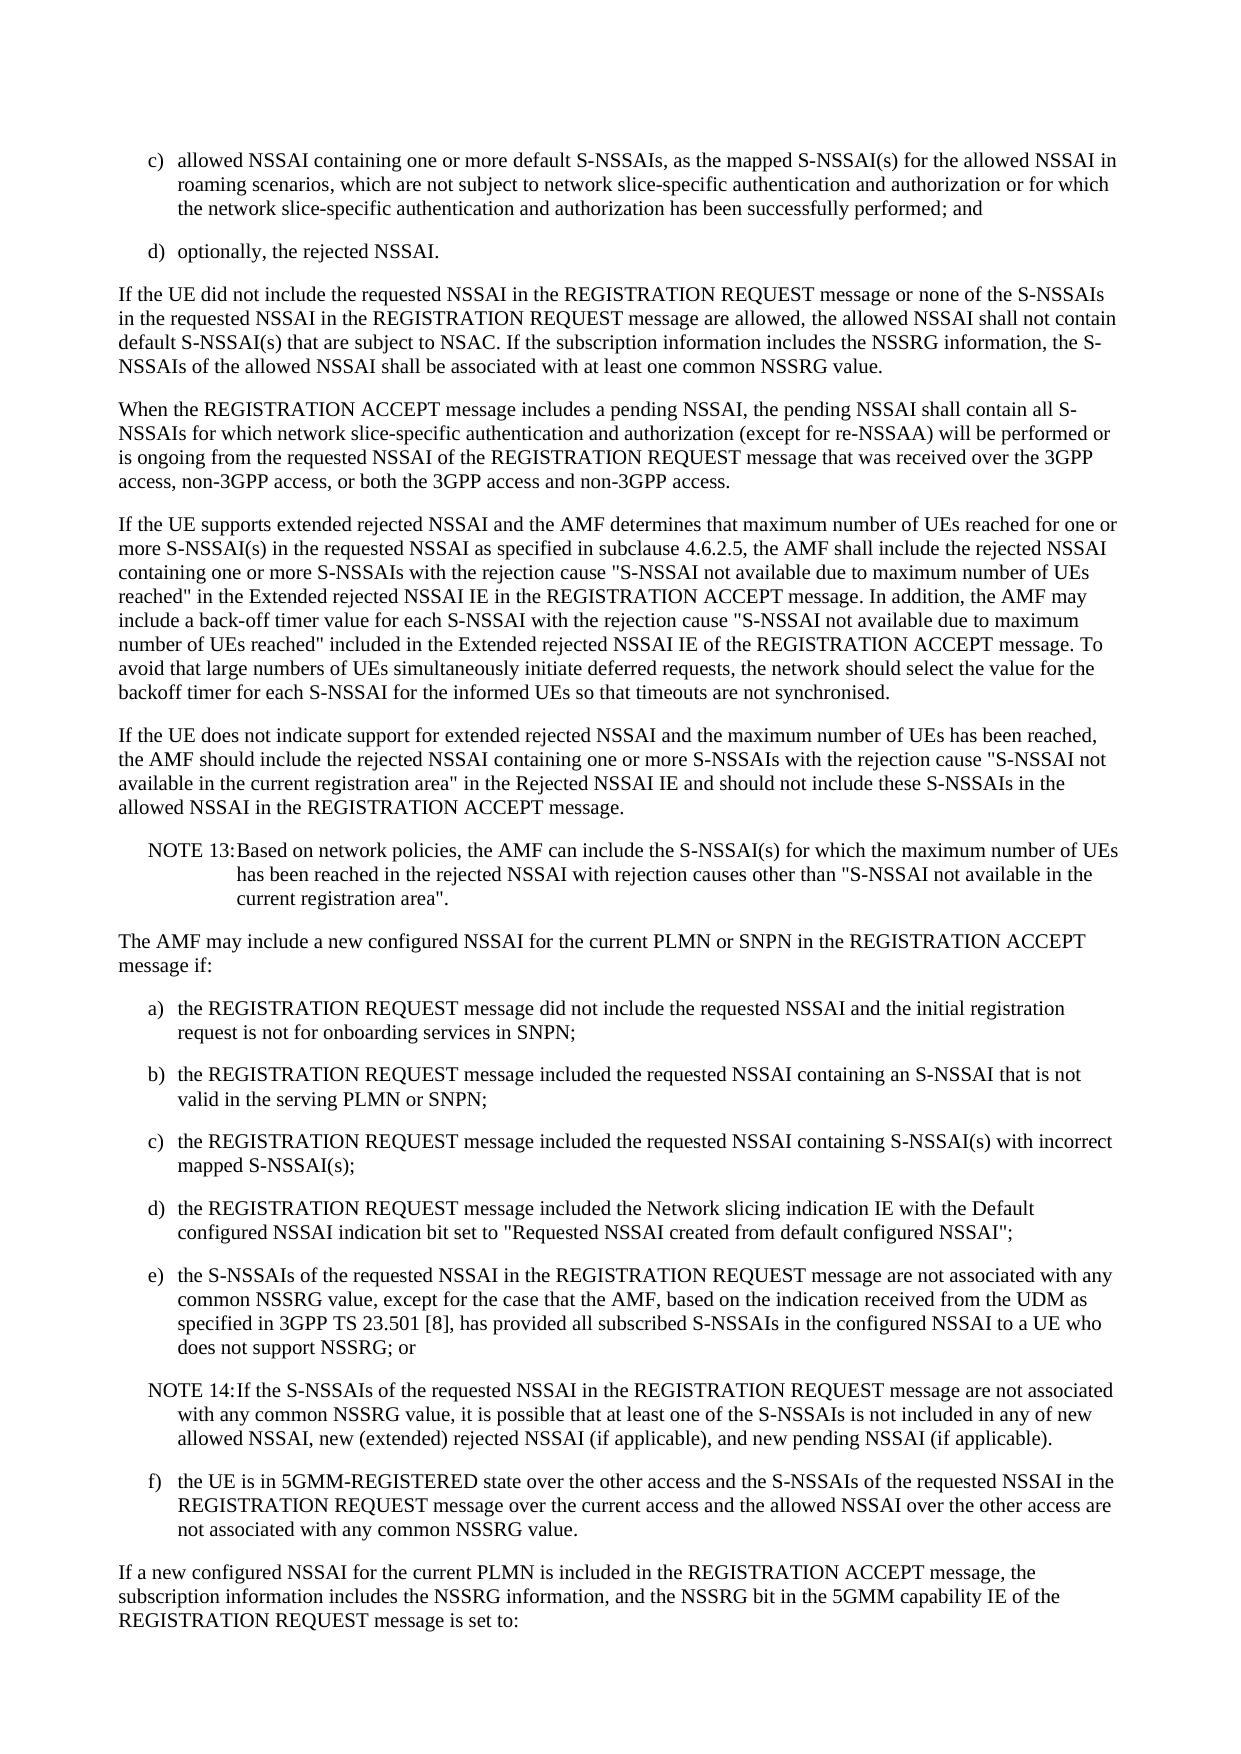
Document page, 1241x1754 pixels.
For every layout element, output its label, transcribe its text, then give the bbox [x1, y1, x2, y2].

text b) the REGISTRATION REQUEST message included the requested NSSAI containing an S-NSSAI that is not valid in the serving PLMN or SNPN; [148, 1062, 1122, 1111]
text d) the REGISTRATION REQUEST message included the Network slicing indication IE with the Default configured NSSAI indication bit set to "Requested NSSAI created from default configured NSSAI"; [148, 1196, 1122, 1244]
text c) the REGISTRATION REQUEST message included the requested NSSAI containing S-NSSAI(s) with incorrect mapped S-NSSAI(s); [148, 1129, 1122, 1177]
text If the UE supports extended rejected NSSAI and the AMF determines that maximum number of UEs reached for one or more S-NSSAI(s) in the requested NSSAI as specified in subclause 4.6.2.5, the AMF shall include the rejected NSSAI containing one or more S-NSSAIs with the rejection cause "S-NSSAI not available due to maximum number of UEs reached" in the Extended rejected NSSAI IE in the REGISTRATION ACCEPT message. In addition, the AMF may include a back-off timer value for each S-NSSAI with the rejection cause "S-NSSAI not available due to maximum number of UEs reached" included in the Extended rejected NSSAI IE of the REGISTRATION ACCEPT message. To avoid that large numbers of UEs simultaneously initiate deferred requests, the network should select the value for the backoff timer for each S-NSSAI for the informed UEs so that timeouts are not synchronised. [118, 511, 1122, 704]
text If the UE did not include the requested NSSAI in the REGISTRATION REQUEST message or none of the S-NSSAIs in the requested NSSAI in the REGISTRATION REQUEST message are allowed, the allowed NSSAI shall not contain default S-NSSAI(s) that are subject to NSAC. If the subscription information includes the NSSRG information, the S-NSSAIs of the allowed NSSAI shall be associated with at least one common NSSRG value. [118, 281, 1122, 378]
text NOTE 13: Based on network policies, the AMF can include the S-NSSAI(s) for which the maximum number of UEs has been reached in the rejected NSSAI with rejection causes other than "S-NSSAI not available in the current registration area". [148, 838, 1122, 910]
text f) the UE is in 5GMM-REGISTERED state over the other access and the S-NSSAIs of the requested NSSAI in the REGISTRATION REQUEST message over the current access and the allowed NSSAI over the other access are not associated with any common NSSRG value. [148, 1469, 1122, 1541]
text If the UE does not indicate support for extended rejected NSSAI and the maximum number of UEs has been reached, the AMF should include the rejected NSSAI containing one or more S-NSSAIs with the rejection cause "S-NSSAI not available in the current registration area" in the Rejected NSSAI IE and should not include these S-NSSAIs in the allowed NSSAI in the REGISTRATION ACCEPT message. [118, 723, 1122, 819]
text e) the S-NSSAIs of the requested NSSAI in the REGISTRATION REQUEST message are not associated with any common NSSRG value, except for the case that the AMF, based on the indication received from the UDM as specified in 3GPP TS 23.501 [8], has provided all subscribed S-NSSAIs in the configured NSSAI to a UE who does not support NSSRG; or [148, 1263, 1122, 1359]
text c) allowed NSSAI containing one or more default S-NSSAIs, as the mapped S-NSSAI(s) for the allowed NSSAI in roaming scenarios, which are not subject to network slice-specific authentication and authorization or for which the network slice-specific authentication and authorization has been successfully performed; and [148, 148, 1122, 220]
text NOTE 14: If the S-NSSAIs of the requested NSSAI in the REGISTRATION REQUEST message are not associated with any common NSSRG value, it is possible that at least one of the S-NSSAIs is not included in any of new allowed NSSAI, new (extended) rejected NSSAI (if applicable), and new pending NSSAI (if applicable). [148, 1378, 1122, 1450]
text If a new configured NSSAI for the current PLMN is included in the REGISTRATION ACCEPT message, the subscription information includes the NSSRG information, and the NSSRG bit in the 5GMM capability IE of the REGISTRATION REQUEST message is set to: [118, 1560, 1122, 1632]
text When the REGISTRATION ACCEPT message includes a pending NSSAI, the pending NSSAI shall contain all S-NSSAIs for which network slice-specific authentication and authorization (except for re-NSSAA) will be performed or is ongoing from the requested NSSAI of the REGISTRATION REQUEST message that was received over the 3GPP access, non-3GPP access, or both the 3GPP access and non-3GPP access. [118, 396, 1122, 493]
text d) optionally, the rejected NSSAI. [148, 239, 1122, 263]
text The AMF may include a new configured NSSAI for the current PLMN or SNPN in the REGISTRATION ACCEPT message if: [118, 929, 1122, 977]
text a) the REGISTRATION REQUEST message did not include the requested NSSAI and the initial registration request is not for onboarding services in SNPN; [148, 996, 1122, 1044]
